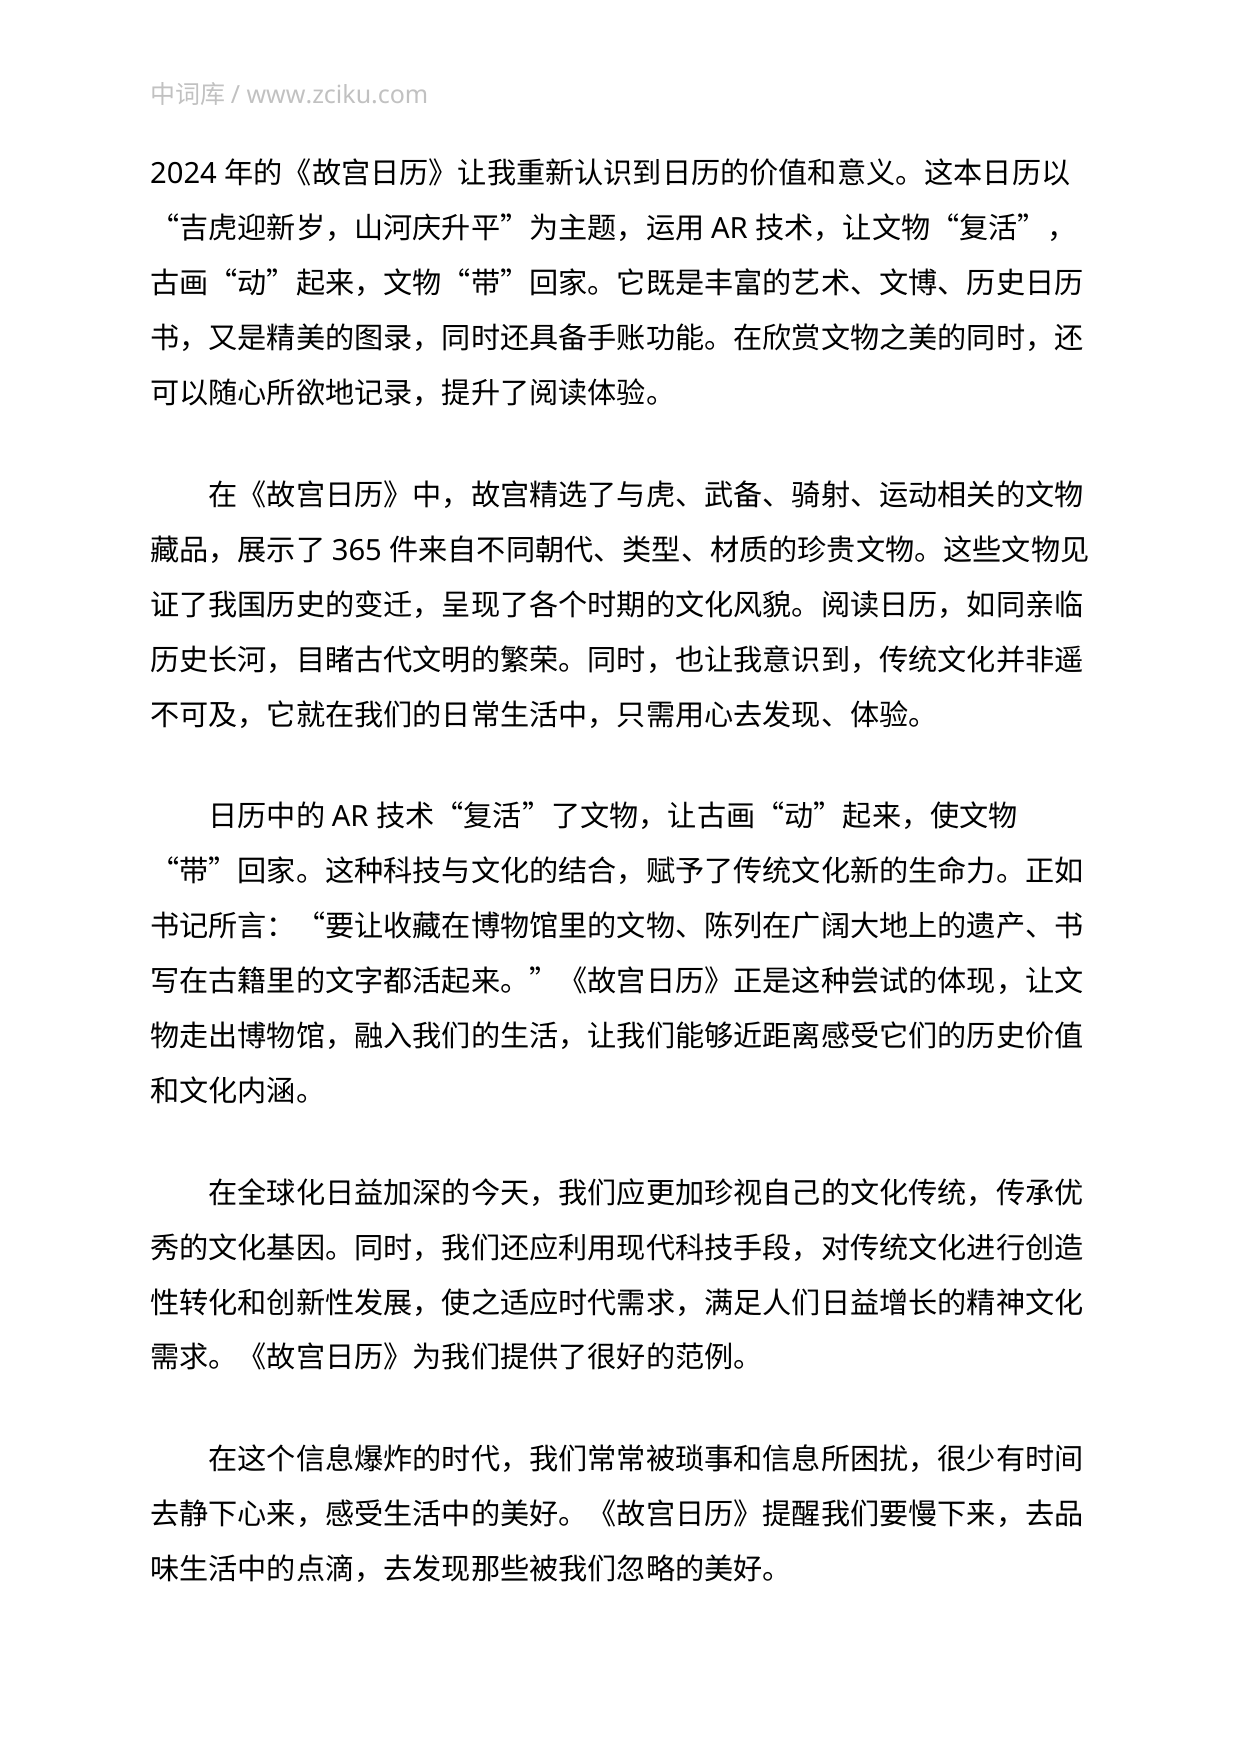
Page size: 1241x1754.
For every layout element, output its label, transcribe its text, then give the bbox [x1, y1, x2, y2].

text 在《故宫日历》中，故宫精选了与虎、武备、骑射、运动相关的文物藏品，展示了 365 件来自不同朝代、类型、材质的珍贵文物。这些文物见证了我国历史的变迁，呈现了各个时期的文化风貌。阅读日历，如同亲临历史长河，目睹古代文明的繁荣。同时，也让我意识到，传统文化并非遥不可及，它就在我们的日常生活中，只需用心去发现、体验。 [150, 472, 1090, 733]
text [150, 150, 1090, 412]
text 在这个信息爆炸的时代，我们常常被琐事和信息所困扰，很少有时间去静下心来，感受生活中的美好。《故宫日历》提醒我们要慢下来，去品味生活中的点滴，去发现那些被我们忽略的美好。 [150, 1436, 1090, 1588]
text 在全球化日益加深的今天，我们应更加珍视自己的文化传统，传承优秀的文化基因。同时，我们还应利用现代科技手段，对传统文化进行创造性转化和创新性发展，使之适应时代需求，满足人们日益增长的精神文化需求。《故宫日历》为我们提供了很好的范例。 [150, 1169, 1090, 1376]
text 日历中的 AR 技术“复活”了文物，让古画“动”起来，使文物“带”回家。这种科技与文化的结合，赋予了传统文化新的生命力。正如书记所言：“要让收藏在博物馆里的文物、陈列在广阔大地上的遗产、书写在古籍里的文字都活起来。”《故宫日历》正是这种尝试的体现，让文物走出博物馆，融入我们的生活，让我们能够近距离感受它们的历史价值和文化内涵。 [150, 793, 1090, 1110]
